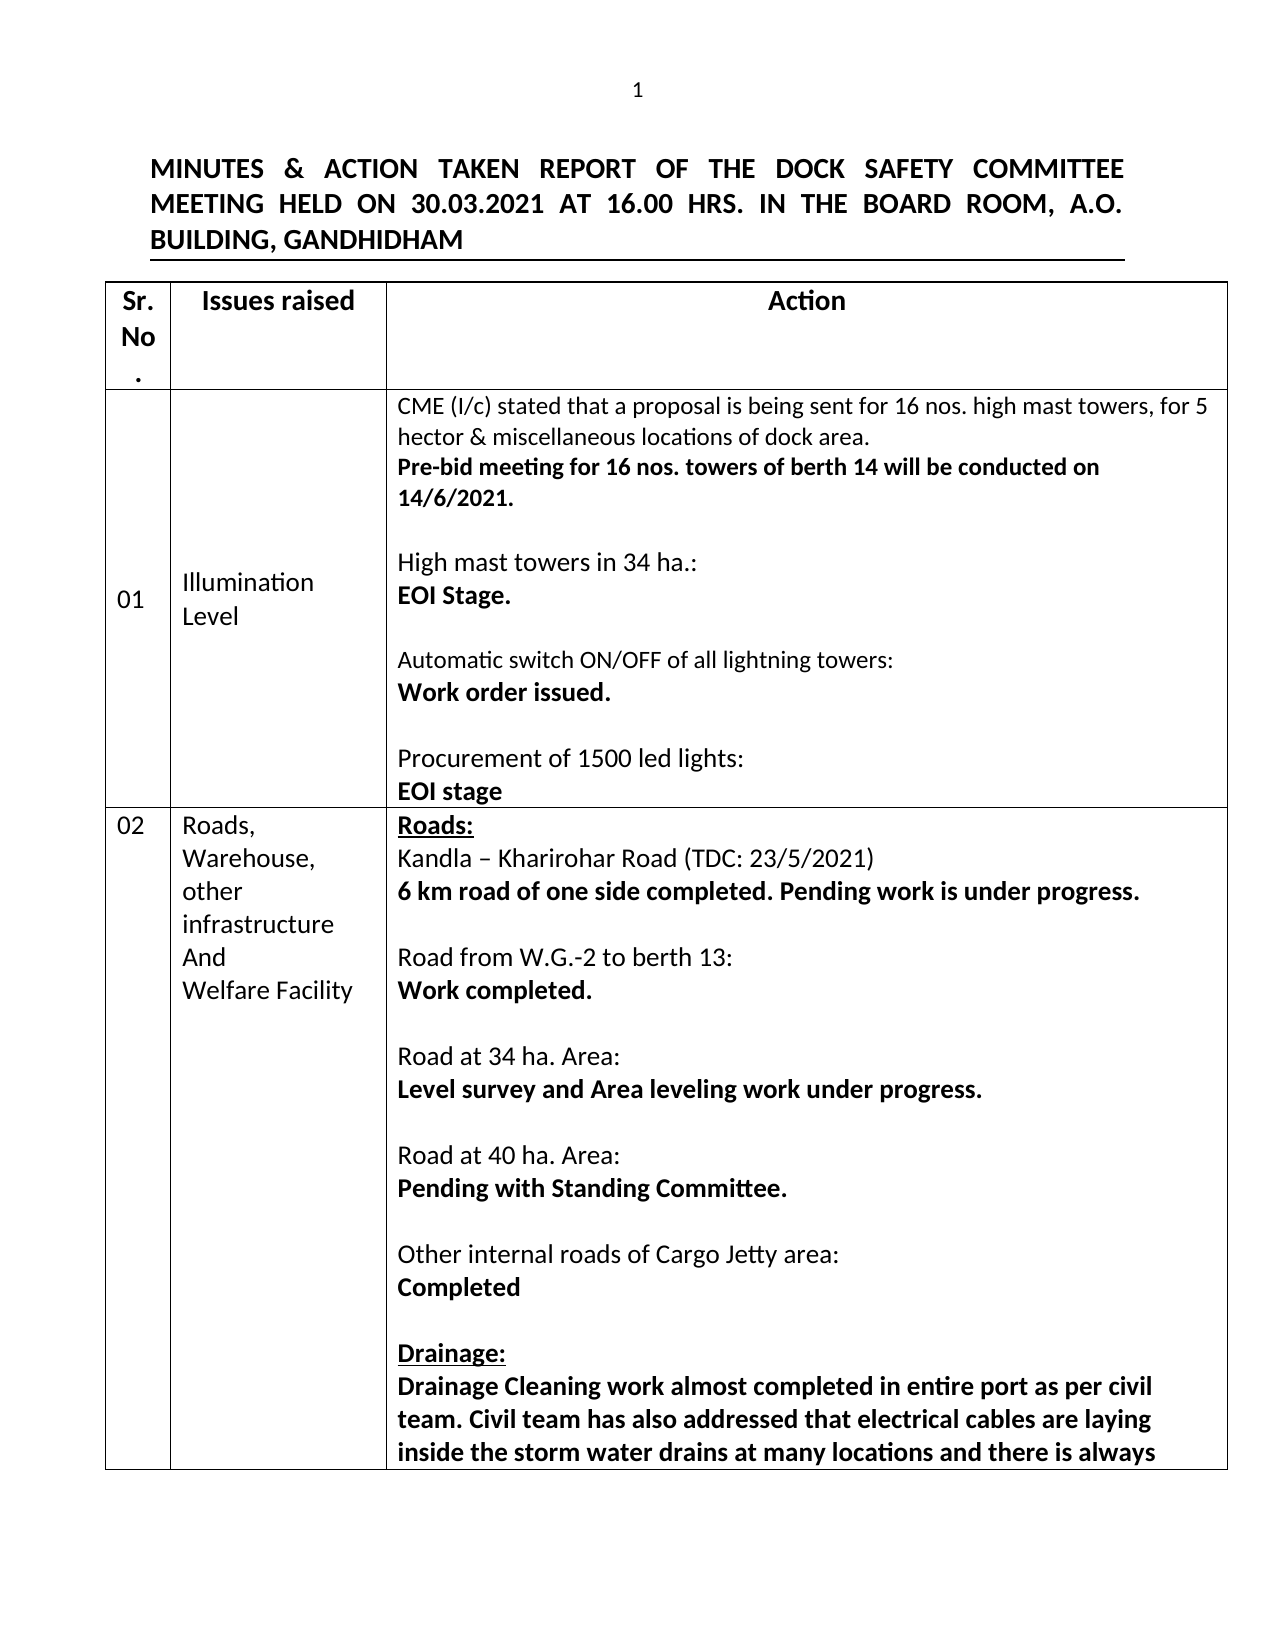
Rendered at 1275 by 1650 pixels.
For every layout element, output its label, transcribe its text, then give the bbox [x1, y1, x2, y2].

table_cell Illumination Level [171, 390, 386, 807]
table_cell 01 [106, 390, 170, 807]
table_header Action [387, 283, 1227, 389]
table_header Sr. No. [106, 283, 170, 389]
table_cell CME (I/c) stated that a proposal is being sent for 16 nos. high mast towers, for 5 hector & miscellaneous locations of dock area. Pre-bid meeting for 16 nos. towers of berth 14 will be conducted on 14/6/2021. High mast towers in 34 ha.: EOI Stage. Automatic switch ON/OFF of all lightning towers: Work order issued. Procurement of 1500 led lights: EOI stage [387, 390, 1227, 807]
table_header Issues raised [171, 283, 386, 389]
text MINUTES & ACTION TAKEN REPORT OF THE DOCK SAFETY COMMITTEE MEETING HELD ON 30.03.2021 AT 16.00 HRS. IN THE BOARD ROOM, A.O. BUILDING, GANDHIDHAM [150, 150, 1125, 259]
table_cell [387, 808, 1227, 1468]
table_cell 02 [106, 808, 170, 1468]
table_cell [171, 808, 386, 1468]
